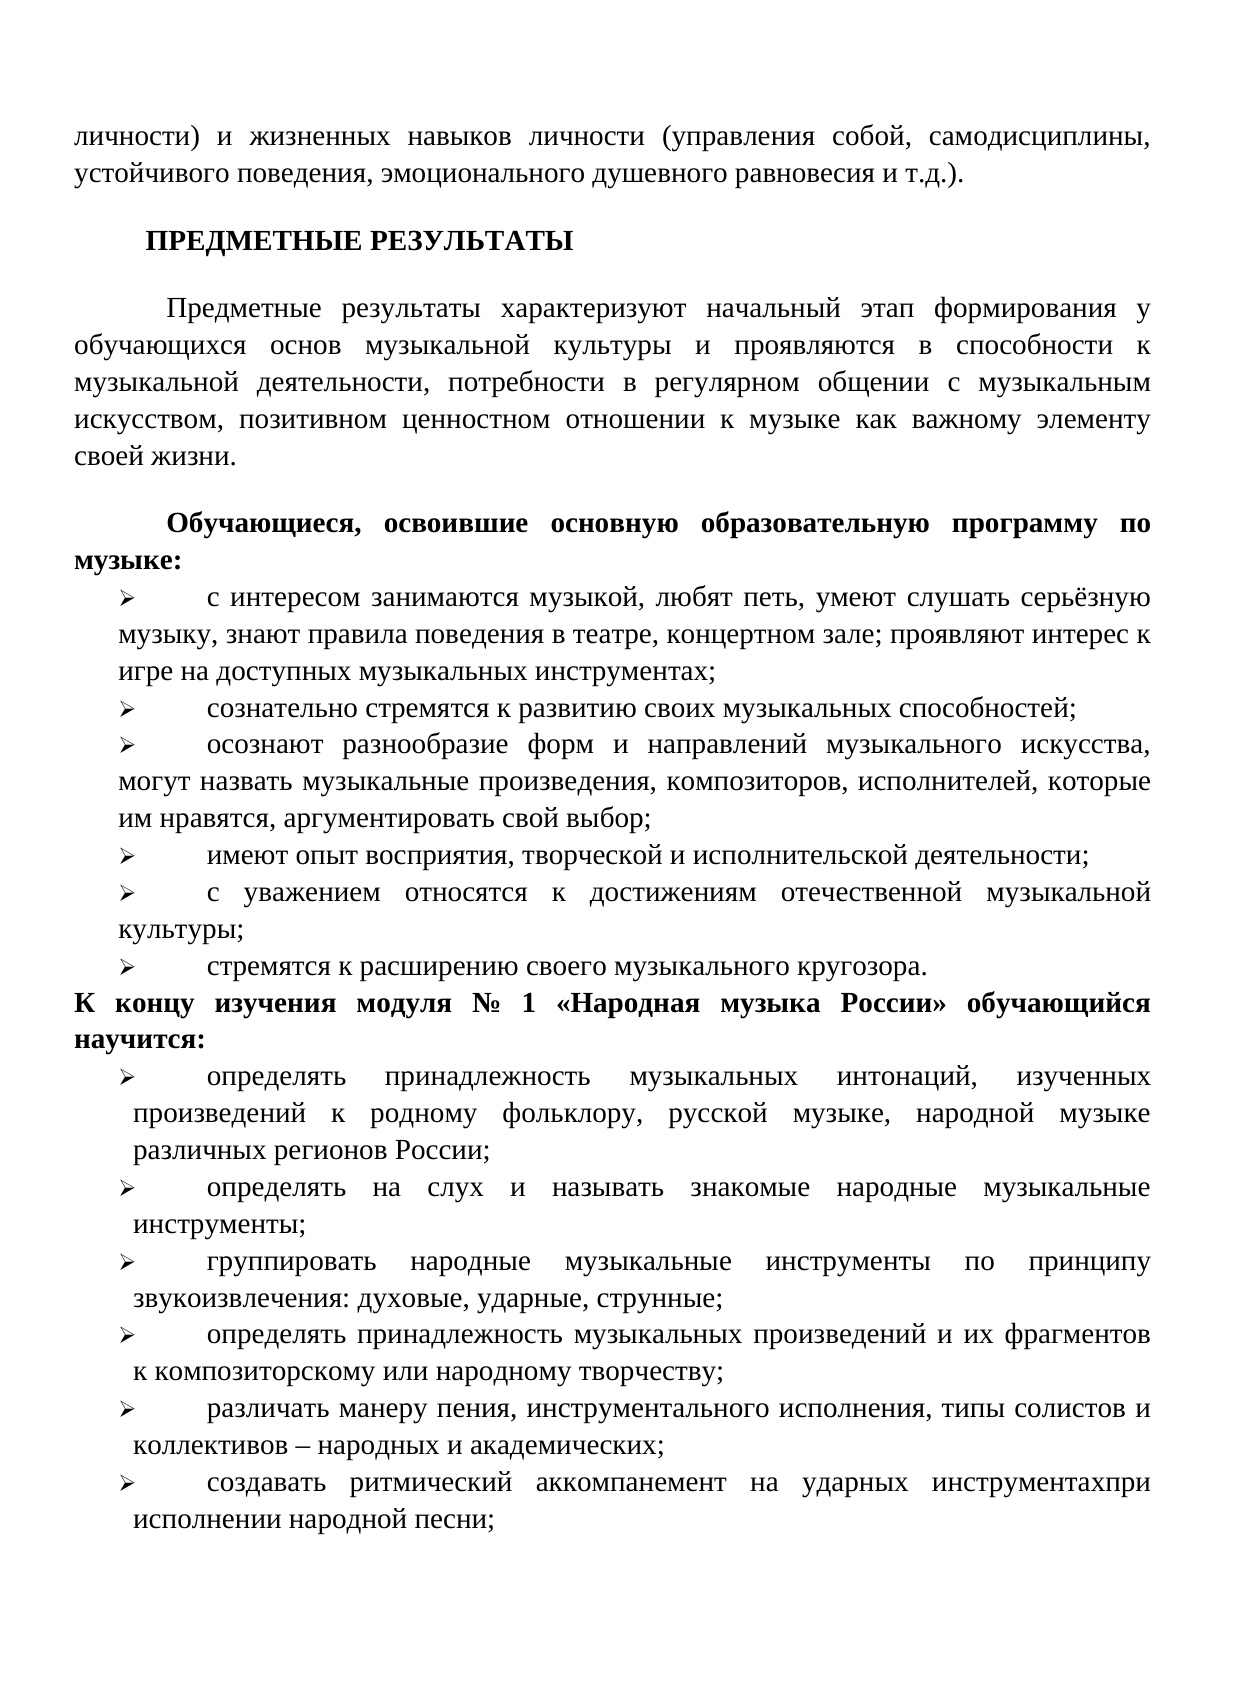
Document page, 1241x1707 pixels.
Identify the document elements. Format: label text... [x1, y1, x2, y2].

list определять на слух и называть знакомые народные музыкальные инструменты; [118, 1169, 1152, 1239]
text Обучающиеся, освоившие основную образовательную программу по музыке: [74, 505, 1152, 576]
text ПРЕДМЕТНЫЕ РЕЗУЛЬТАТЫ [145, 223, 1152, 256]
list группировать народные музыкальные инструменты по принципу звукоизвлечения: духовые, ударные, струнные; [118, 1243, 1152, 1313]
list определять принадлежность музыкальных интонаций, изученных произведений к родному фольклору, русской музыке, народной музыке различных регионов России; [118, 1058, 1152, 1166]
list создавать ритмический аккомпанемент на ударных инструментахпри исполнении народной песни; [118, 1464, 1152, 1534]
list осознают разнообразие форм и направлений музыкального искусства, могут назвать музыкальные произведения, композиторов, исполнителей, которые им нравятся, аргументировать свой выбор; [118, 727, 1152, 834]
list с уважением относятся к достижениям отечественной музыкальной культуры; [118, 874, 1152, 944]
text Предметные результаты характеризуют начальный этап формирования у обучающихся основ музыкальной культуры и проявляются в способности к музыкальной деятельности, потребности в регулярном общении с музыкальным искусством, позитивном ценностном отношении к музыке как важному элементу своей жизни. [74, 290, 1152, 471]
list сознательно стремятся к развитию своих музыкальных способностей; [118, 690, 1152, 723]
text К концу изучения модуля № 1 «Народная музыка России» обучающийся научится: [74, 985, 1152, 1055]
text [74, 118, 1152, 188]
list с интересом занимаются музыкой, любят петь, умеют слушать серьёзную музыку, знают правила поведения в театре, концертном зале; проявляют интерес к игре на доступных музыкальных инструментах; [118, 579, 1152, 686]
list имеют опыт восприятия, творческой и исполнительской деятельности; [118, 837, 1152, 871]
list стремятся к расширению своего музыкального кругозора. [118, 948, 1152, 981]
list определять принадлежность музыкальных произведений и их фрагментов к композиторскому или народному творчеству; [118, 1317, 1152, 1387]
list различать манеру пения, инструментального исполнения, типы солистов и коллективов – народных и академических; [118, 1390, 1152, 1461]
